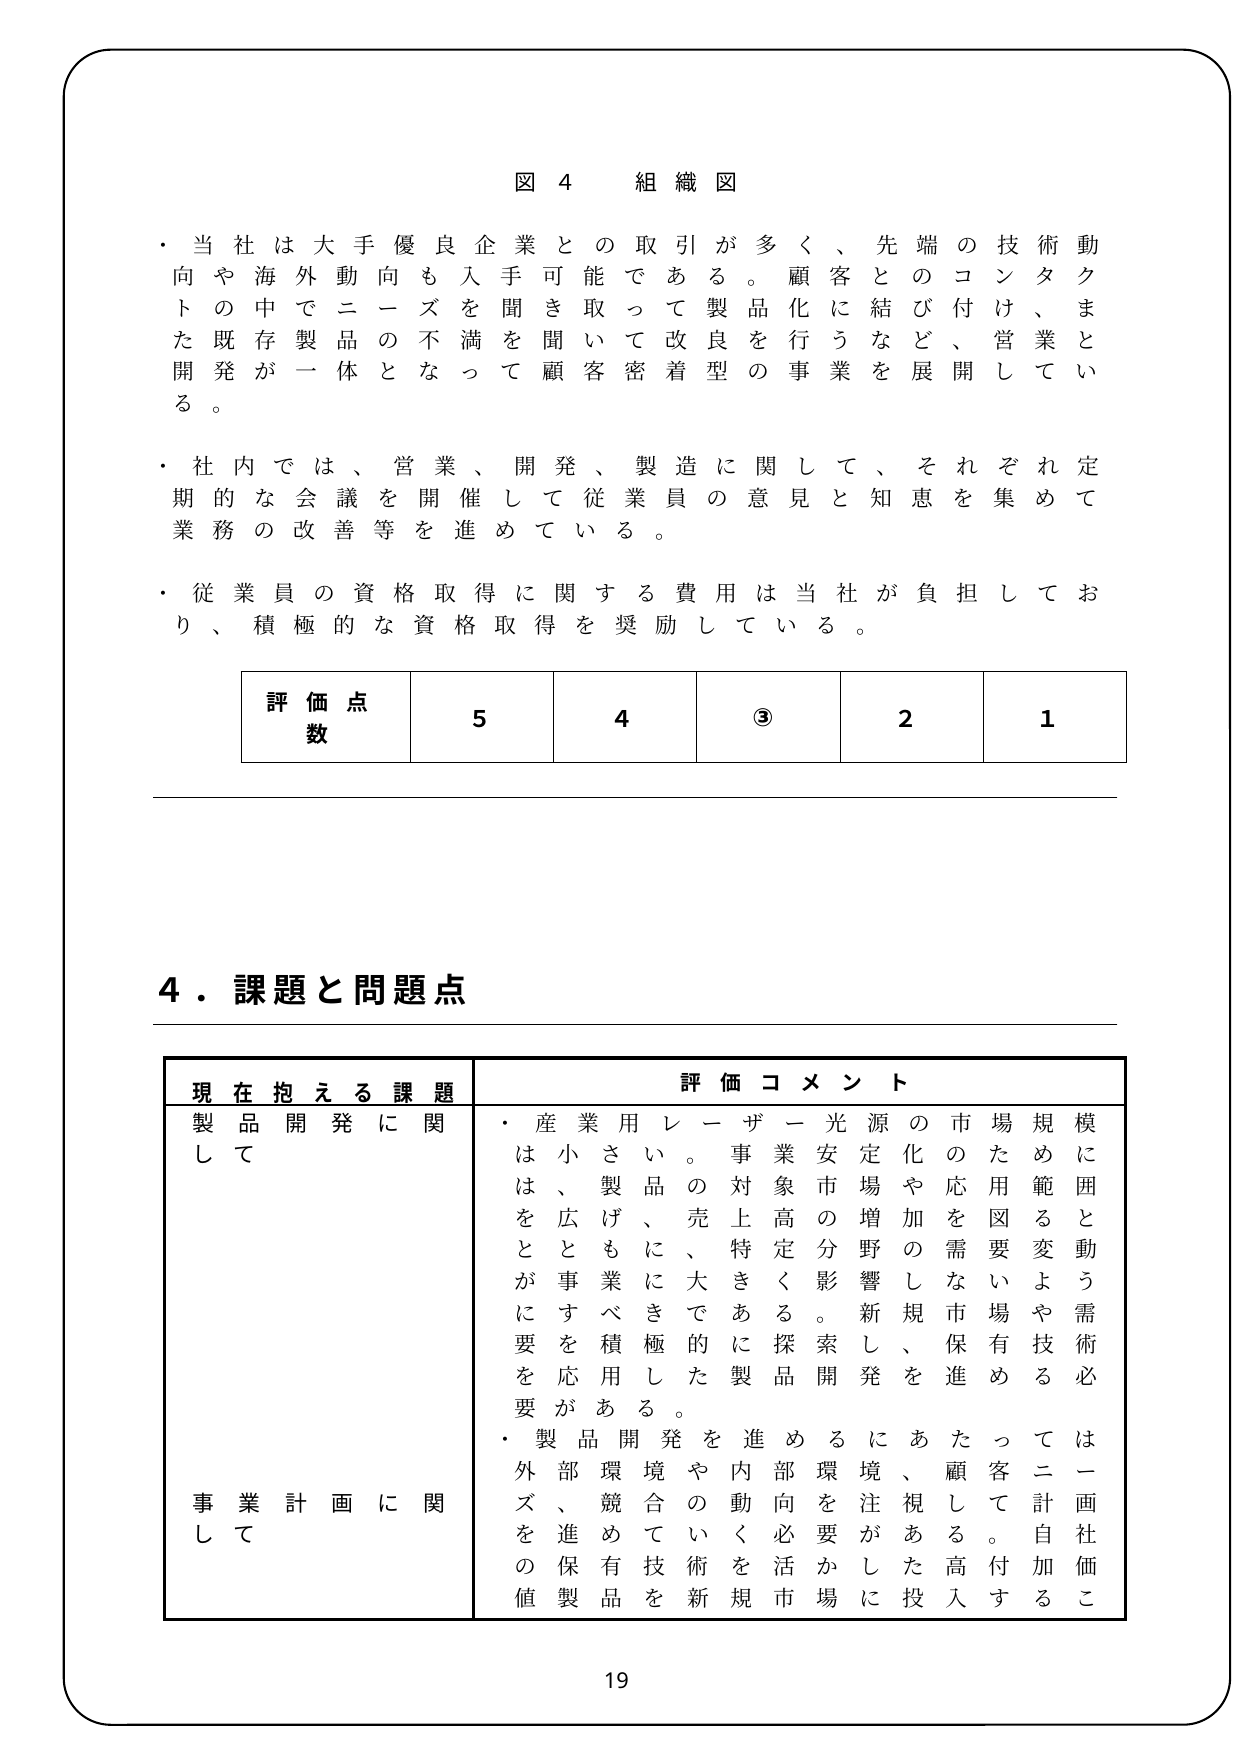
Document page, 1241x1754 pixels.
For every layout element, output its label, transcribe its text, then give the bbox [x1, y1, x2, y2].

text ・従業員の資格取得に関する費用は当社が負担しており、積極的な資格取得を奨励している。 [152, 576, 1117, 639]
table_header ４ [554, 672, 696, 762]
title ４．課題と問題点 [152, 956, 1117, 1025]
table_header ５ [411, 672, 553, 762]
table_header 評価点数 [242, 672, 410, 762]
table_header 評価コメント [475, 1060, 1124, 1104]
table_header 現在抱える課題と問題点 [166, 1060, 472, 1104]
table_header ２ [841, 672, 983, 762]
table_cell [475, 1106, 1124, 1618]
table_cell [166, 1106, 472, 1618]
text ・社内では、営業、開発、製造に関して、それぞれ定期的な会議を開催して従業員の意見と知恵を集めて業務の改善等を進めている。 [152, 449, 1117, 544]
table_header ③ [697, 672, 840, 762]
text 図４ 組織図 [152, 164, 1117, 196]
text ・当社は大手優良企業との取引が多く、先端の技術動向や海外動向も入手可能である。顧客とのコンタクトの中でニーズを聞き取って製品化に結び付け、また既存製品の不満を聞いて改良を行うなど、営業と開発が一体となって顧客密着型の事業を展開している。 [152, 228, 1117, 418]
table_header １ [984, 672, 1126, 762]
